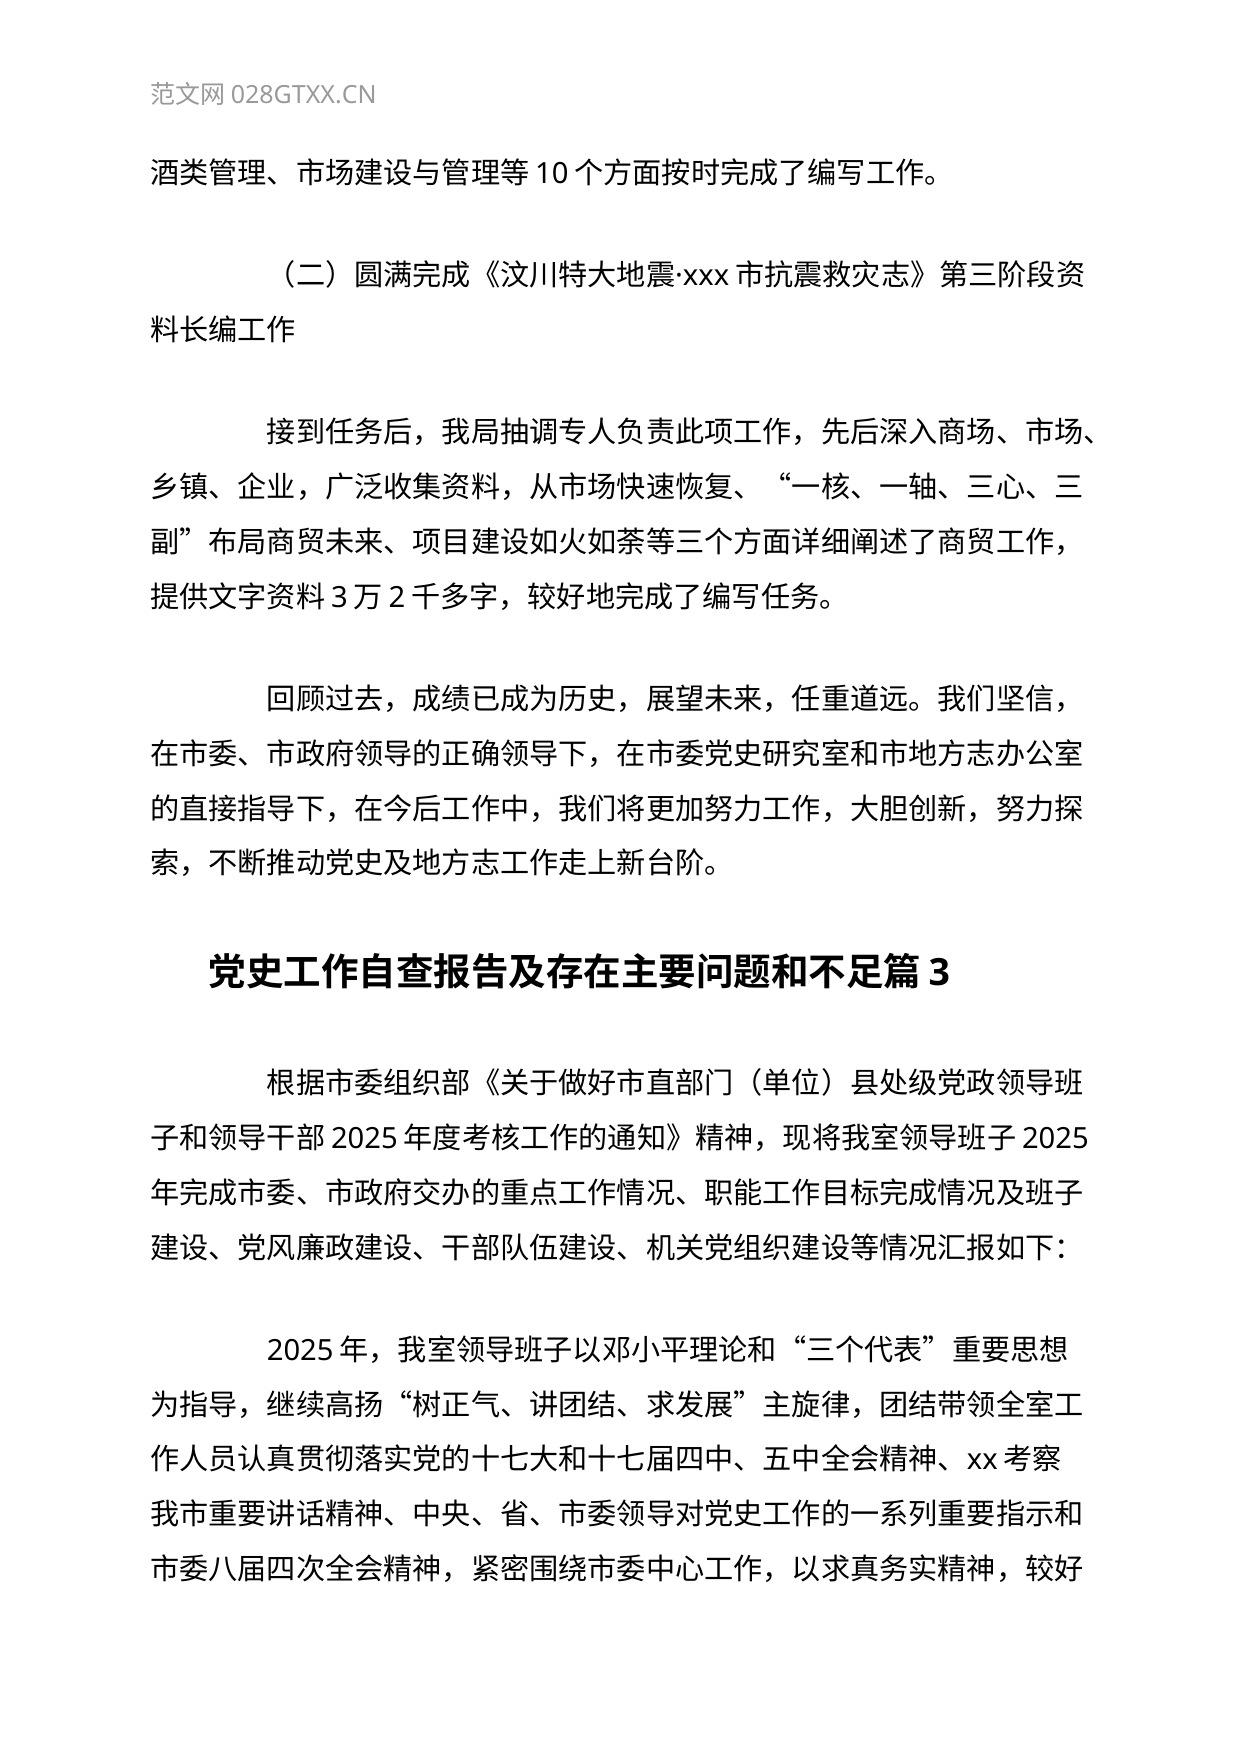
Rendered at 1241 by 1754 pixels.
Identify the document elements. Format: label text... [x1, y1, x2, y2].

text 党史工作自查报告及存在主要问题和不足篇3 [150, 942, 1090, 996]
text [150, 1326, 1090, 1588]
text 接到任务后，我局抽调专人负责此项工作，先后深入商场、市场、乡镇、企业，广泛收集资料，从市场快速恢复、“一核、一轴、三心、三副”布局商贸未来、项目建设如火如荼等三个方面详细阐述了商贸工作，提供文字资料3万2千多字，较好地完成了编写任务。 [150, 409, 1090, 616]
text 回顾过去，成绩已成为历史，展望未来，任重道远。我们坚信，在市委、市政府领导的正确领导下，在市委党史研究室和市地方志办公室的直接指导下，在今后工作中，我们将更加努力工作，大胆创新，努力探索，不断推动党史及地方志工作走上新台阶。 [150, 675, 1090, 882]
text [150, 150, 1090, 192]
text 根据市委组织部《关于做好市直部门（单位）县处级党政领导班子和领导干部2025年度考核工作的通知》精神，现将我室领导班子2025年完成市委、市政府交办的重点工作情况、职能工作目标完成情况及班子建设、党风廉政建设、干部队伍建设、机关党组织建设等情况汇报如下： [150, 1059, 1090, 1267]
text （二）圆满完成《汶川特大地震·xxx市抗震救灾志》第三阶段资料长编工作 [150, 252, 1090, 349]
